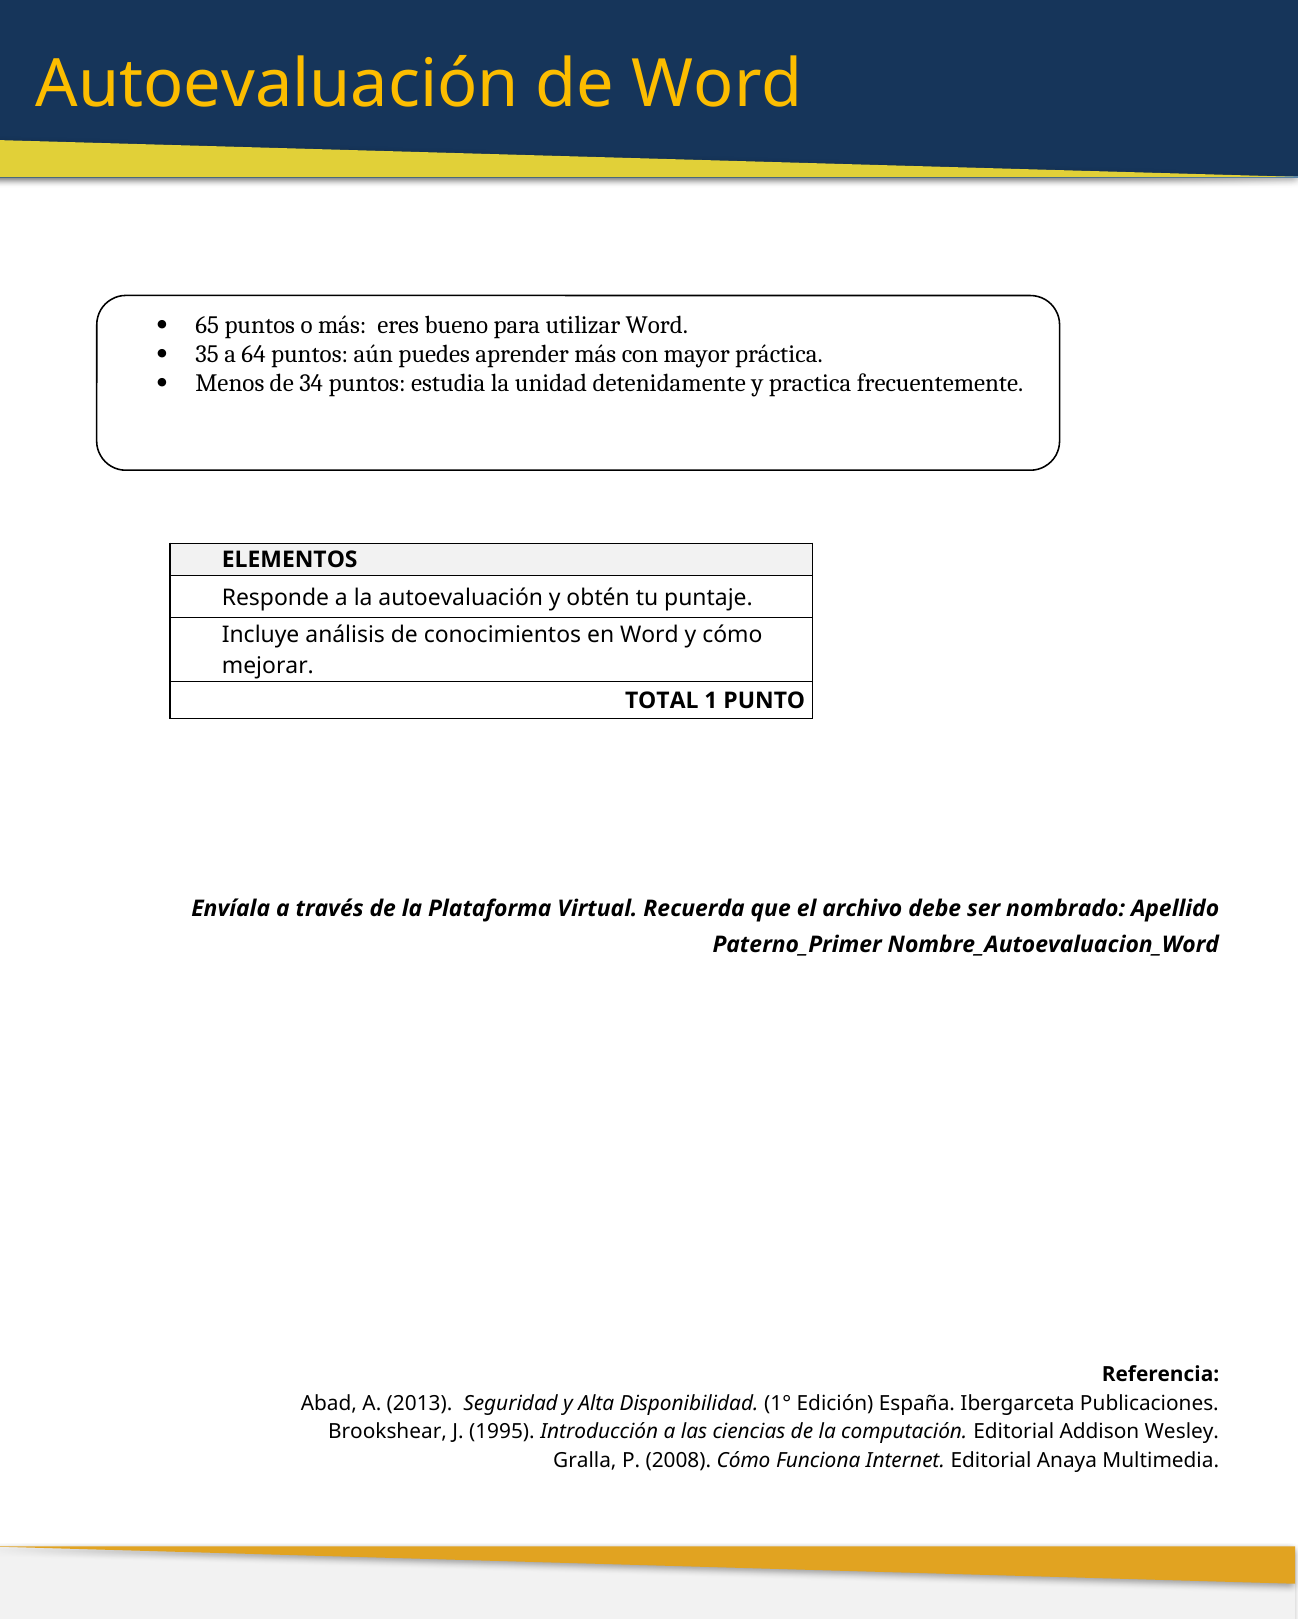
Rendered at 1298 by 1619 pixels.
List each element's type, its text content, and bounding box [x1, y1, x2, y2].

text Abad, A. (2013). Seguridad y Alta Disponibilidad. (1° Edición) España. Ibergarceta Publicaciones. [133, 1388, 1219, 1416]
text Gralla, P. (2008). Cómo Funciona Internet. Editorial Anaya Multimedia. [133, 1445, 1219, 1473]
table_cell Responde a la autoevaluación y obtén tu puntaje. [171, 576, 812, 617]
text Brookshear, J. (1995). Introducción a las ciencias de la computación. Editorial Addison Wesley. [133, 1416, 1219, 1445]
text Envíala a través de la Plataforma Virtual. Recuerda que el archivo debe ser nombrado: Apellido Paterno_Primer Nombre_Autoevaluacion_Word [133, 892, 1219, 959]
list Lista de Cotejo [1052, 432, 1219, 463]
table_cell Incluye análisis de conocimientos en Word y cómo mejorar. [171, 618, 812, 681]
text Referencia: [133, 1359, 1219, 1388]
table_header ELEMENTOS [171, 544, 812, 575]
table_cell TOTAL 1 PUNTO [171, 682, 812, 718]
